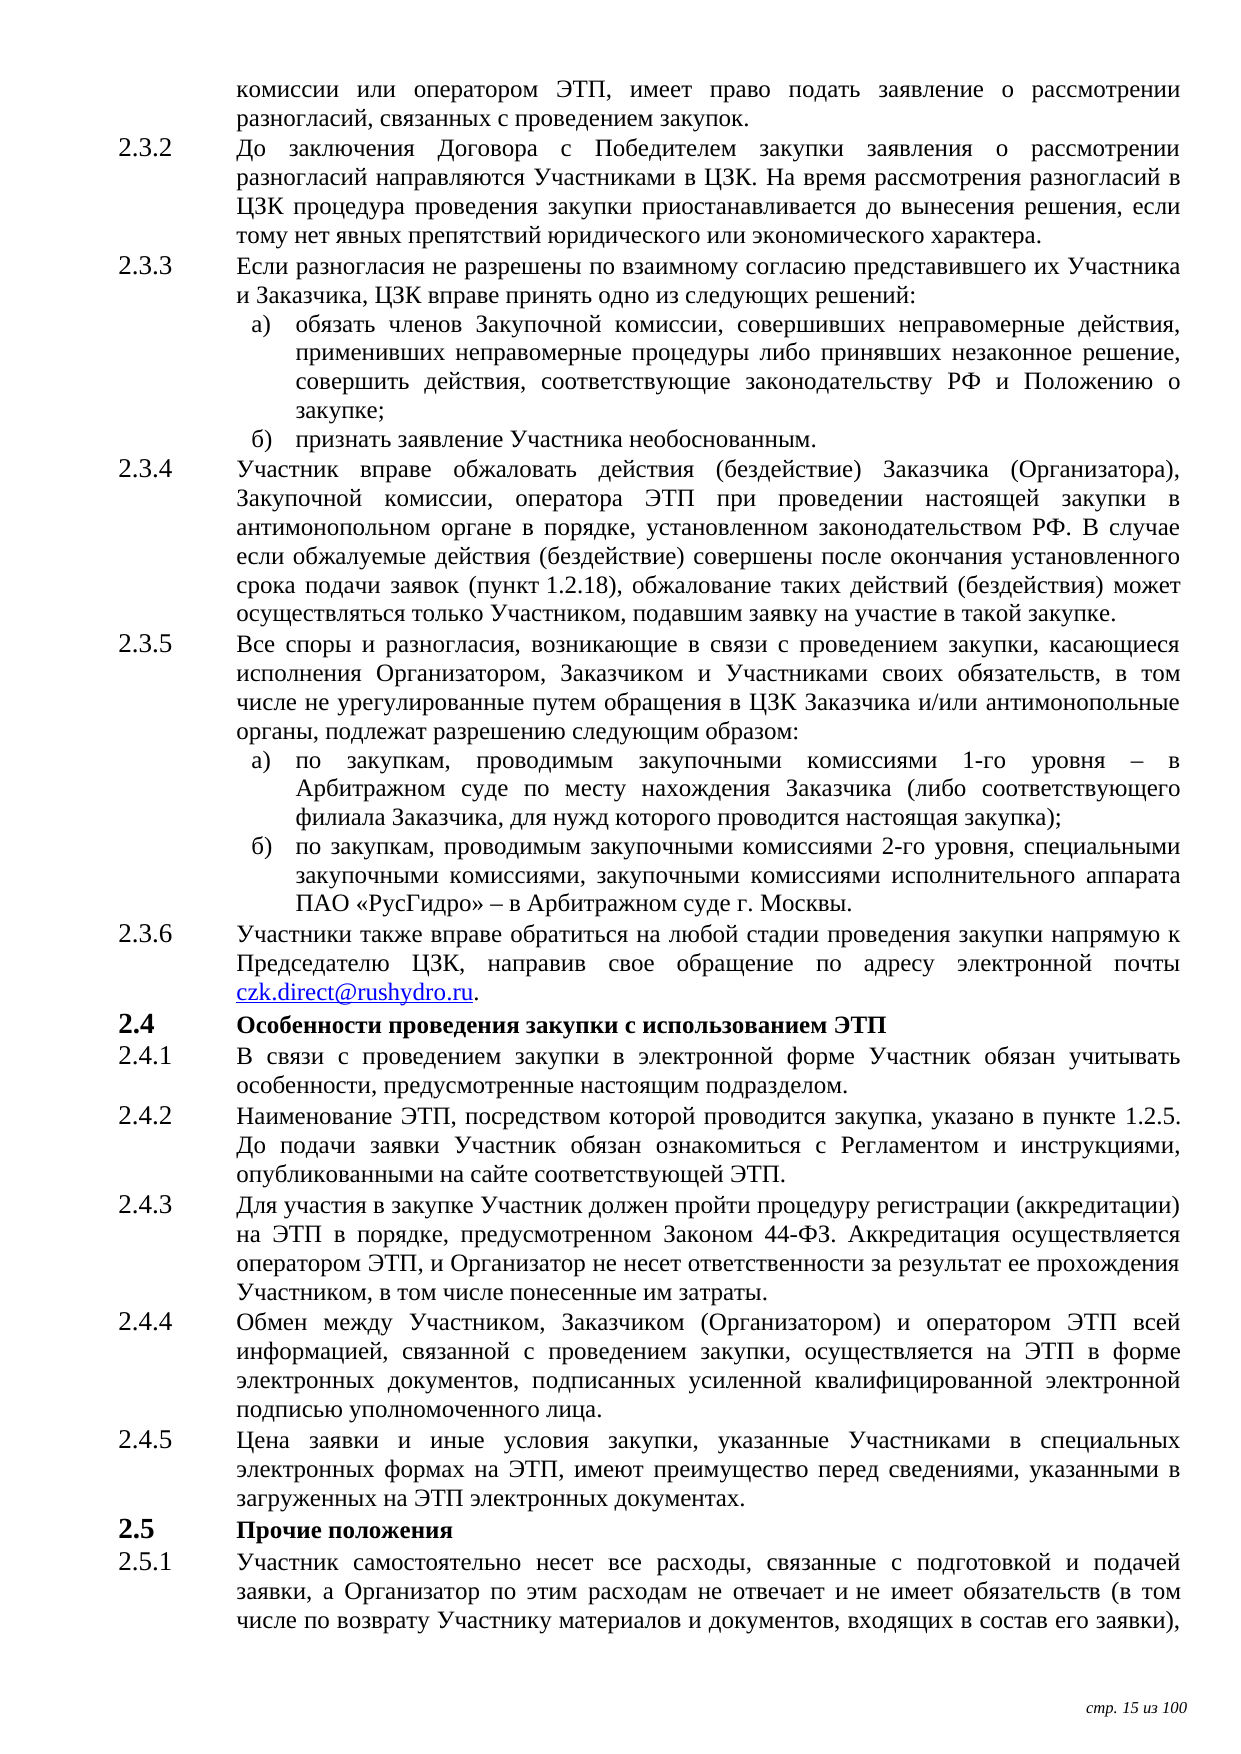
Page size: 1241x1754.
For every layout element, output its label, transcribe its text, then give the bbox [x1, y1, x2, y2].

list признать заявление Участника необоснованным. [251, 424, 1181, 452]
text Все споры и разногласия, возникающие в связи с проведением закупки, касающиеся исполнения Организатором, Заказчиком и Участниками своих обязательств, в том числе не урегулированные путем обращения в ЦЗК Заказчика и/или антимонопольные органы, подлежат разрешению следующим образом: [118, 627, 1181, 745]
text Для участия в закупке Участник должен пройти процедуру регистрации (аккредитации) на ЭТП в порядке, предусмотренном Законом 44-ФЗ. Аккредитация осуществляется оператором ЭТП, и Организатор не несет ответственности за результат ее прохождения Участником, в том числе понесенные им затраты. [118, 1188, 1181, 1305]
list по закупкам, проводимым закупочными комиссиями 2-го уровня, специальными закупочными комиссиями, закупочными комиссиями исполнительного аппарата ПАО «РусГидро» – в Арбитражном суде г. Москвы. [251, 831, 1181, 917]
text Участник вправе обжаловать действия (бездействие) Заказчика (Организатора), Закупочной комиссии, оператора ЭТП при проведении настоящей закупки в антимонопольном органе в порядке, установленном законодательством РФ. В случае если обжалуемые действия (бездействие) совершены после окончания установленного срока подачи заявок (пункт 1.2.18), обжалование таких действий (бездействия) может осуществляться только Участником, подавшим заявку на участие в такой закупке. [118, 452, 1181, 627]
list обязать членов Закупочной комиссии, совершивших неправомерные действия, применивших неправомерные процедуры либо принявших незаконное решение, совершить действия, соответствующие законодательству РФ и Положению о закупке; [251, 309, 1181, 424]
text До заключения Договора с Победителем закупки заявления о рассмотрении разногласий направляются Участниками в ЦЗК. На время рассмотрения разногласий в ЦЗК процедура проведения закупки приостанавливается до вынесения решения, если тому нет явных препятствий юридического или экономического характера. [118, 131, 1181, 249]
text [118, 1545, 1181, 1633]
text Участники также вправе обратиться на любой стадии проведения закупки напрямую к Председателю ЦЗК, направив свое обращение по адресу электронной почты czk.direct@rushydro.ru. [118, 917, 1181, 1006]
subtitle Прочие положения [118, 1511, 1181, 1545]
list по закупкам, проводимым закупочными комиссиями 1-го уровня – в Арбитражном суде по месту нахождения Заказчика (либо соответствующего филиала Заказчика, для нужд которого проводится настоящая закупка); [251, 745, 1181, 831]
text Цена заявки и иные условия закупки, указанные Участниками в специальных электронных формах на ЭТП, имеют преимущество перед сведениями, указанными в загруженных на ЭТП электронных документах. [118, 1423, 1181, 1511]
text Наименование ЭТП, посредством которой проводится закупка, указано в пункте 1.2.5. До подачи заявки Участник обязан ознакомиться с Регламентом и инструкциями, опубликованными на сайте соответствующей ЭТП. [118, 1099, 1181, 1188]
subtitle Особенности проведения закупки с использованием ЭТП [118, 1006, 1181, 1039]
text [118, 74, 1181, 131]
text В связи с проведением закупки в электронной форме Участник обязан учитывать особенности, предусмотренные настоящим подразделом. [118, 1039, 1181, 1099]
text Если разногласия не разрешены по взаимному согласию представившего их Участника и Заказчика, ЦЗК вправе принять одно из следующих решений: [118, 249, 1181, 309]
text Обмен между Участником, Заказчиком (Организатором) и оператором ЭТП всей информацией, связанной с проведением закупки, осуществляется на ЭТП в форме электронных документов, подписанных усиленной квалифицированной электронной подписью уполномоченного лица. [118, 1305, 1181, 1423]
